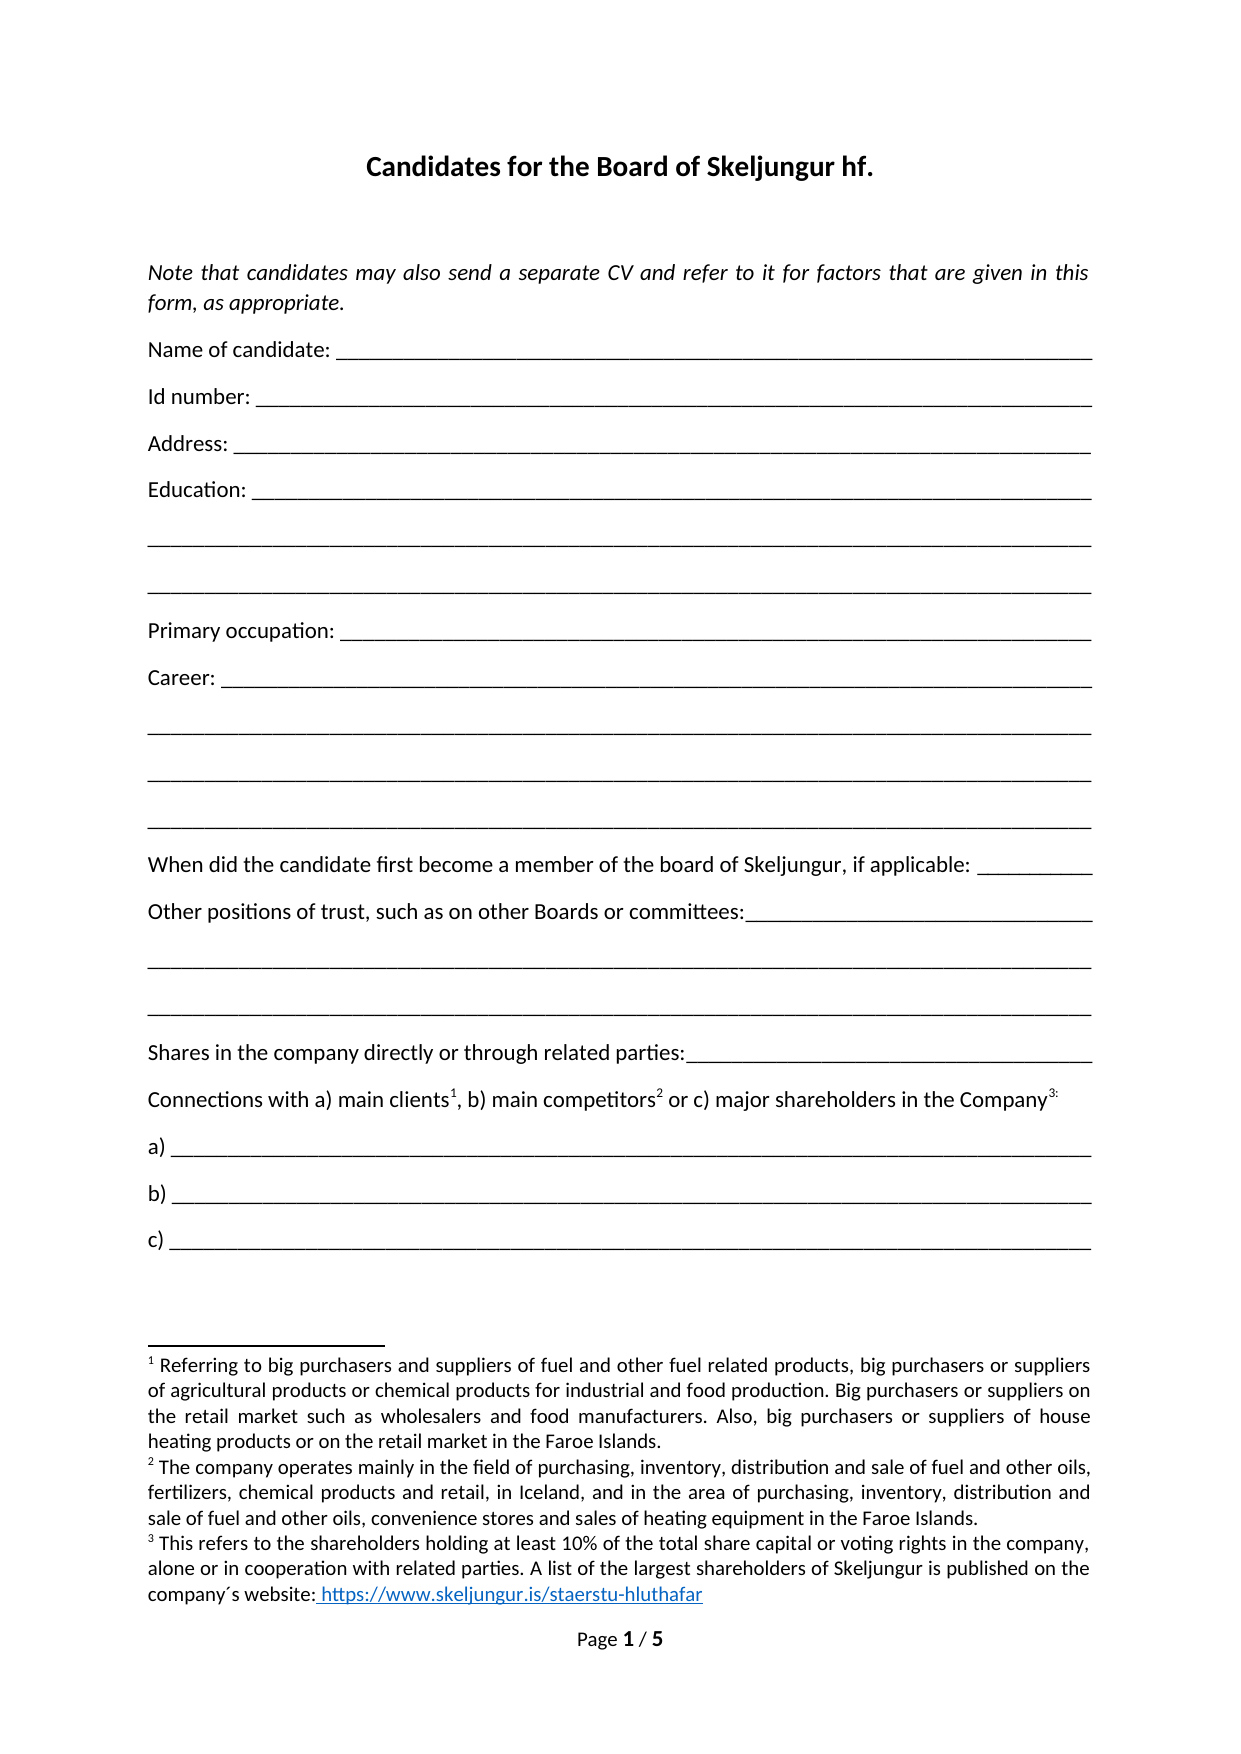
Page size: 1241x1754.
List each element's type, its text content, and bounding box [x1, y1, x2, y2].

text a) [148, 1132, 1093, 1160]
text Address: [148, 429, 1093, 457]
text Shares in the company directly or through related parties: [148, 1038, 1093, 1066]
text Primary occupation: [148, 616, 1093, 644]
text Connections with a) main clients, b) main competitors or c) major shareholders in the Company: [148, 1085, 1093, 1113]
text Id number: [148, 382, 1093, 410]
text Education: [148, 476, 1093, 503]
text Candidates for the Board of Skeljungur hf. [148, 148, 1093, 183]
text Career: [148, 663, 1093, 691]
text When did the candidate first become a member of the board of Skeljungur, if applicable: [148, 851, 1093, 878]
text b) [148, 1179, 1093, 1207]
text Note that candidates may also send a separate CV and refer to it for factors that are given in this form, as appropriate. [148, 258, 1093, 316]
text Name of candidate: [148, 335, 1093, 363]
text Other positions of trust, such as on other Boards or committees: [148, 897, 1093, 925]
text c) [148, 1226, 1093, 1253]
